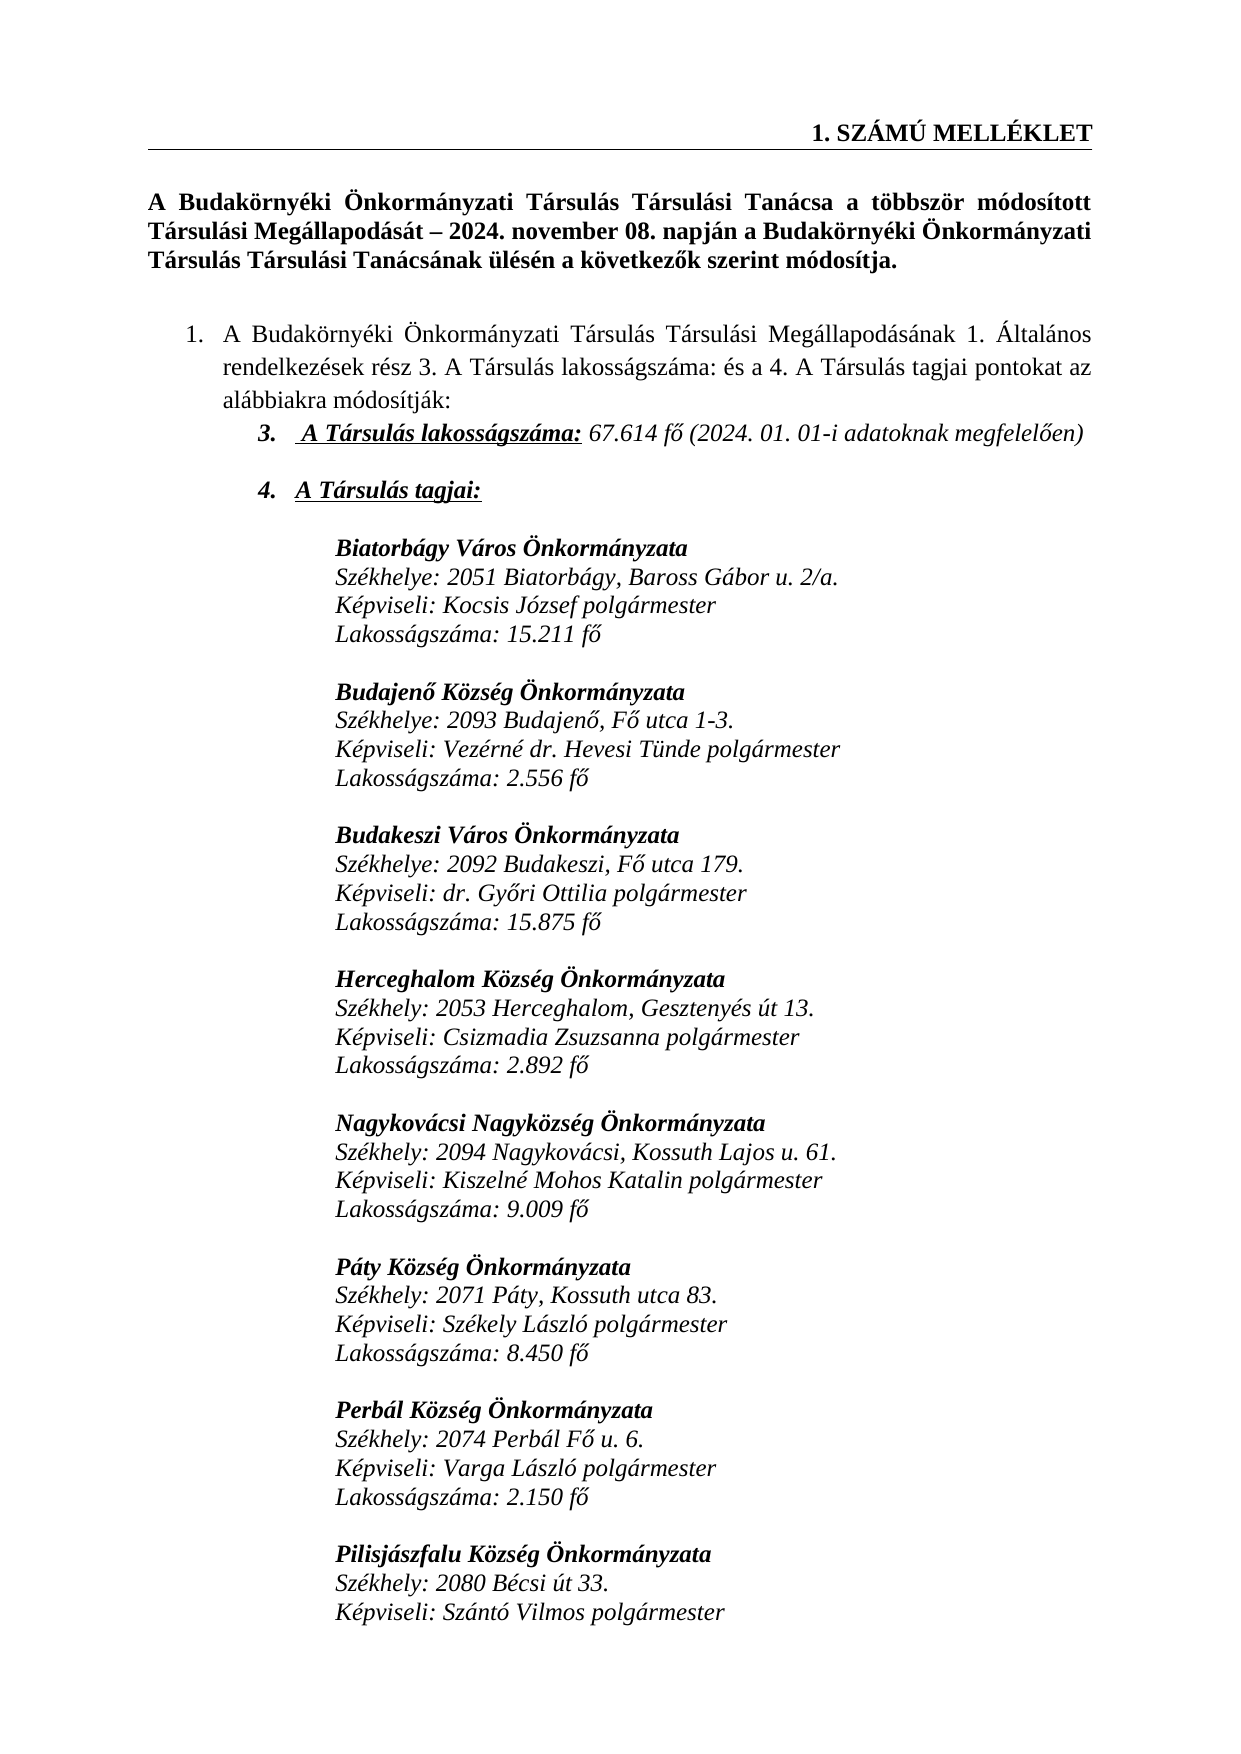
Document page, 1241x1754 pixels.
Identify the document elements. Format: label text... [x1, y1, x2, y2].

list Képviseli: Kocsis József polgármester [335, 591, 1092, 619]
text Budakeszi Város Önkormányzata [335, 821, 1092, 849]
text Székhelye: 2092 Budakeszi, Fő utca 179. [335, 849, 1092, 878]
list Székhelye: 2051 Biatorbágy, Baross Gábor u. 2/a. [335, 562, 1092, 591]
list Lakosságszáma: 8.450 fő [335, 1338, 1092, 1367]
list Lakosságszáma: 2.150 fő [335, 1482, 1092, 1511]
list Székhely: 2053 Herceghalom, Gesztenyés út 13. [335, 993, 1092, 1022]
list A Budakörnyéki Önkormányzati Társulás Társulási Megállapodásának 1. Általános rendelkezések rész 3. A Társulás lakosságszáma: és a 4. A Társulás tagjai pontokat az alábbiakra módosítják: [185, 319, 1092, 414]
list Nagykovácsi Nagyközség Önkormányzata [261, 1108, 1092, 1137]
list Lakosságszáma: 2.892 fő [335, 1051, 1092, 1079]
text Lakosságszáma: 15.875 fő [335, 907, 1092, 936]
list Budajenő Község Önkormányzata [261, 677, 1092, 706]
list Képviseli: Csizmadia Zsuzsanna polgármester [335, 1022, 1092, 1051]
list Székhely: 2080 Bécsi út 33. [335, 1568, 1092, 1597]
list Páty Község Önkormányzata [261, 1252, 1092, 1281]
list Pilisjászfalu Község Önkormányzata [261, 1539, 1092, 1568]
list Képviseli: Szántó Vilmos polgármester [335, 1597, 1092, 1626]
list Székhelye: 2093 Budajenő, Fő utca 1-3. [335, 706, 1092, 734]
list Lakosságszáma: 15.211 fő [335, 619, 1092, 648]
list Képviseli: Vezérné dr. Hevesi Tünde polgármester [335, 734, 1092, 763]
list Székhely: 2071 Páty, Kossuth utca 83. [335, 1281, 1092, 1309]
list Perbál Község Önkormányzata [261, 1396, 1092, 1424]
text Képviseli: dr. Győri Ottilia polgármester [335, 878, 1092, 907]
list Herceghalom Község Önkormányzata [261, 964, 1092, 993]
list Lakosságszáma: 2.556 fő [335, 763, 1092, 792]
list Biatorbágy Város Önkormányzata [301, 533, 1092, 562]
list A Társulás tagjai: [258, 476, 1092, 504]
list Képviseli: Székely László polgármester [335, 1309, 1092, 1338]
list Képviseli: Varga László polgármester [335, 1453, 1092, 1482]
text Székhely: 2074 Perbál Fő u. 6. [335, 1424, 1092, 1453]
text Székhely: 2094 Nagykovácsi, Kossuth Lajos u. 61. [335, 1137, 1092, 1166]
text 1. SZÁMÚ MELLÉKLET [148, 118, 1092, 149]
list A Társulás lakosságszáma: 67.614 fő (2024. 01. 01-i adatoknak megfelelően) [258, 418, 1092, 447]
text A Budakörnyéki Önkormányzati Társulás Társulási Tanácsa a többször módosított Társulási Megállapodását – 2024. november 08. napján a Budakörnyéki Önkormányzati Társulás Társulási Tanácsának ülésén a következők szerint módosítja. [148, 187, 1092, 273]
list Képviseli: Kiszelné Mohos Katalin polgármester [335, 1166, 1092, 1194]
list Lakosságszáma: 9.009 fő [335, 1194, 1092, 1223]
